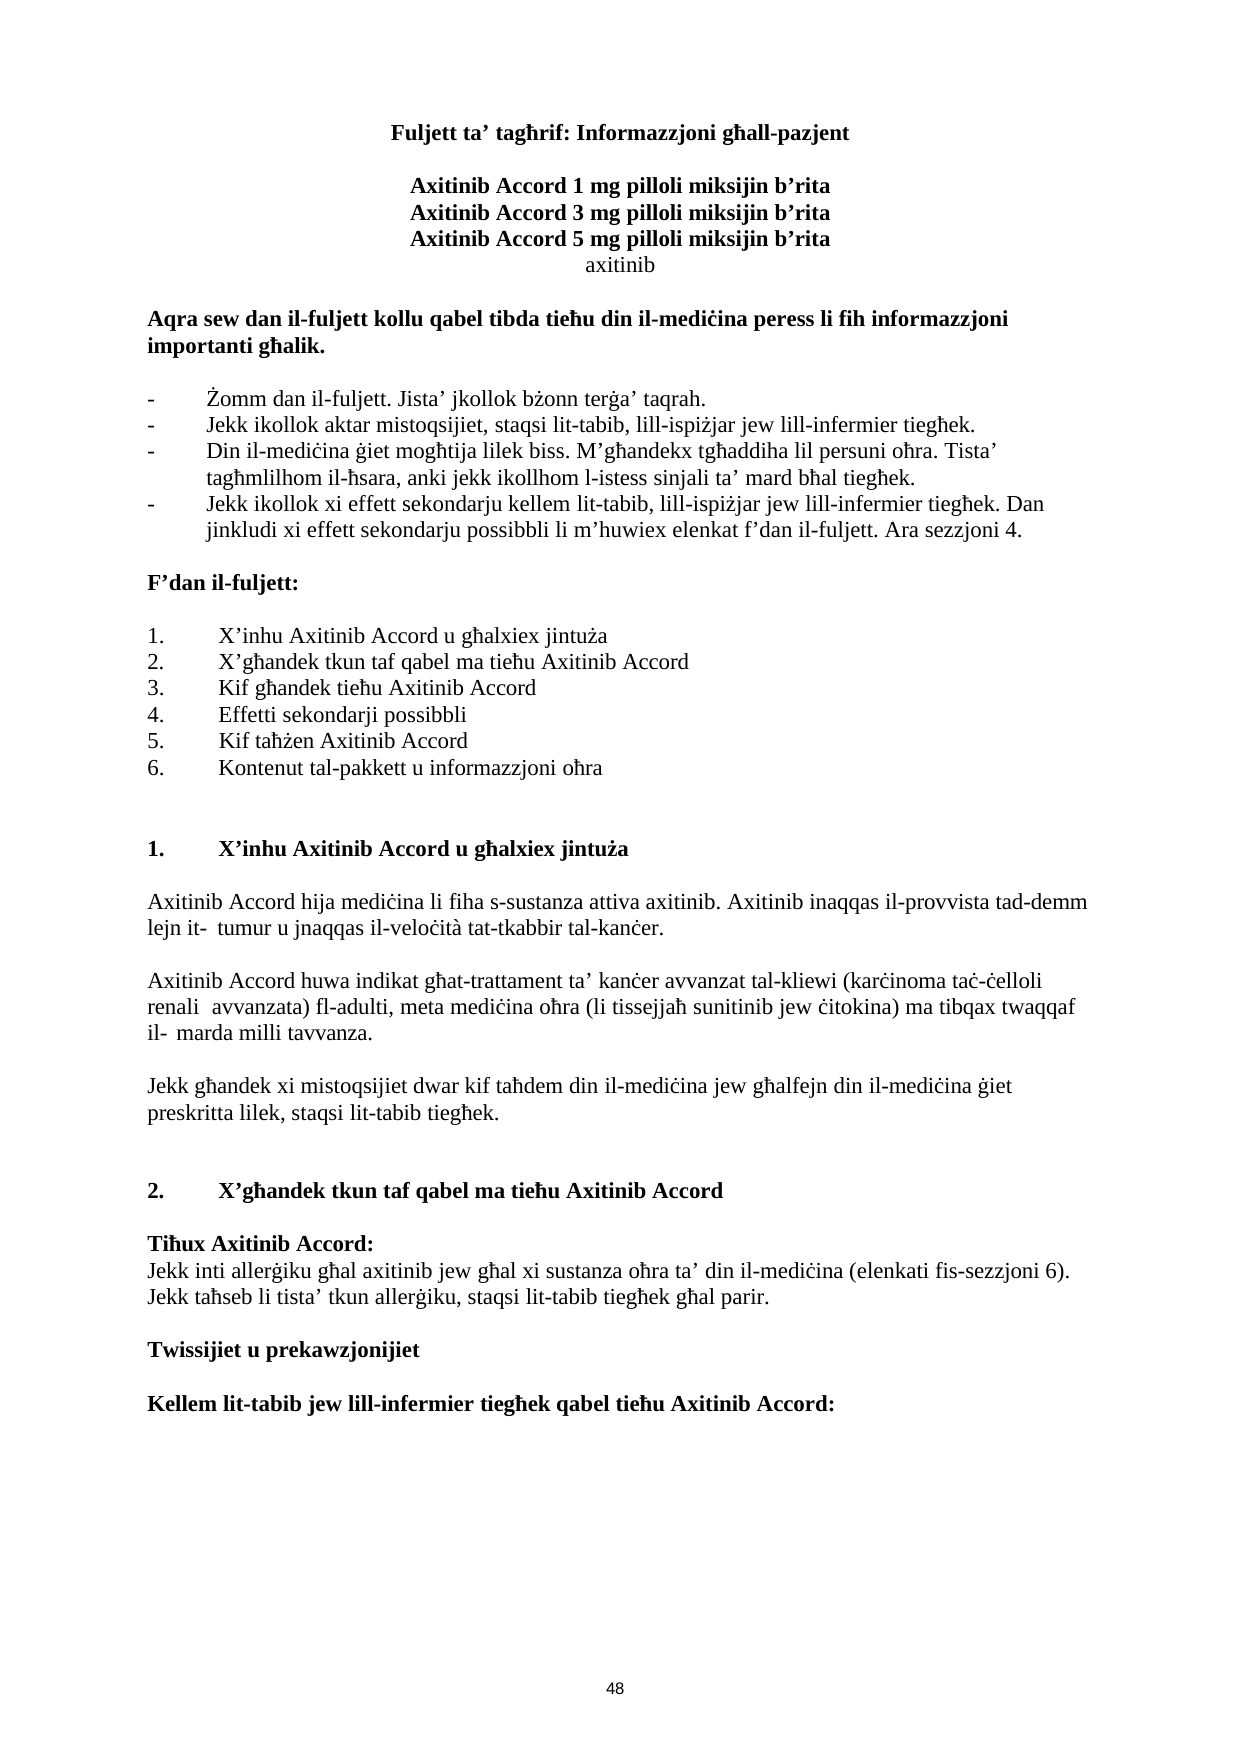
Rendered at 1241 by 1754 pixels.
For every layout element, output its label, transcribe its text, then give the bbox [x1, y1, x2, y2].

list X’inhu Axitinib Accord u għalxiex jintuża [147, 622, 1093, 648]
text Axitinib Accord 1 mg pilloli miksijin b’rita [147, 172, 1093, 199]
text F’dan il-fuljett: [147, 569, 1093, 595]
list Effetti sekondarji possibbli [147, 701, 1093, 727]
text Axitinib Accord hija mediċina li fiha s-sustanza attiva axitinib. Axitinib inaqqas il-provvista tad-demm lejn it- tumur u jnaqqas il-veloċità tat-tkabbir tal-kanċer. [147, 888, 1093, 940]
text Axitinib Accord 5 mg pilloli miksijin b’rita [147, 225, 1093, 252]
text Aqra sew dan il-fuljett kollu qabel tibda tieħu din il-mediċina peress li fih informazzjoni importanti għalik. [147, 306, 1093, 358]
text Twissijiet u prekawzjonijiet [147, 1336, 1093, 1362]
list Jekk ikollok aktar mistoqsijiet, staqsi lit-tabib, lill-ispiżjar jew lill-infermier tiegħek. [147, 411, 1093, 437]
list Jekk ikollok xi effett sekondarju kellem lit-tabib, lill-ispiżjar jew lill-infermier tiegħek. Dan jinkludi xi effett sekondarju possibbli li m’huwiex elenkat f’dan il-fuljett. Ara sezzjoni 4. [147, 490, 1093, 543]
text Jekk inti allerġiku għal axitinib jew għal xi sustanza oħra ta’ din il-mediċina (elenkati fis-sezzjoni 6). Jekk taħseb li tista’ tkun allerġiku, staqsi lit-tabib tiegħek għal parir. [147, 1257, 1093, 1309]
list Kif għandek tieħu Axitinib Accord [147, 674, 1093, 701]
list X’għandek tkun taf qabel ma tieħu Axitinib Accord [147, 1178, 1093, 1204]
text Tiħux Axitinib Accord: [147, 1230, 1093, 1257]
text Jekk għandek xi mistoqsijiet dwar kif taħdem din il-mediċina jew għalfejn din il-mediċina ġiet preskritta lilek, staqsi lit-tabib tiegħek. [147, 1072, 1093, 1125]
list Din il-mediċina ġiet mogħtija lilek biss. M’għandekx tgħaddiha lil persuni oħra. Tista’ tagħmlilhom il-ħsara, anki jekk ikollhom l-istess sinjali ta’ mard bħal tiegħek. [147, 437, 1093, 490]
text Axitinib Accord 3 mg pilloli miksijin b’rita [147, 199, 1093, 225]
text Kellem lit-tabib jew lill-infermier tiegħek qabel tieħu Axitinib Accord: [147, 1390, 1093, 1416]
list X’inhu Axitinib Accord u għalxiex jintuża [147, 835, 1093, 861]
list Kontenut tal-pakkett u informazzjoni oħra [147, 753, 1093, 780]
text Fuljett ta’ tagħrif: Informazzjoni għall-pazjent [147, 118, 1093, 145]
text axitinib [147, 252, 1093, 278]
text Axitinib Accord huwa indikat għat-trattament ta’ kanċer avvanzat tal-kliewi (karċinoma taċ-ċelloli renali avvanzata) fl-adulti, meta mediċina oħra (li tissejjaħ sunitinib jew ċitokina) ma tibqax twaqqaf il- marda milli tavvanza. [147, 967, 1093, 1046]
list Żomm dan il-fuljett. Jista’ jkollok bżonn terġa’ taqrah. [147, 384, 1093, 411]
list Kif taħżen Axitinib Accord [147, 727, 1093, 753]
list X’għandek tkun taf qabel ma tieħu Axitinib Accord [147, 648, 1093, 674]
